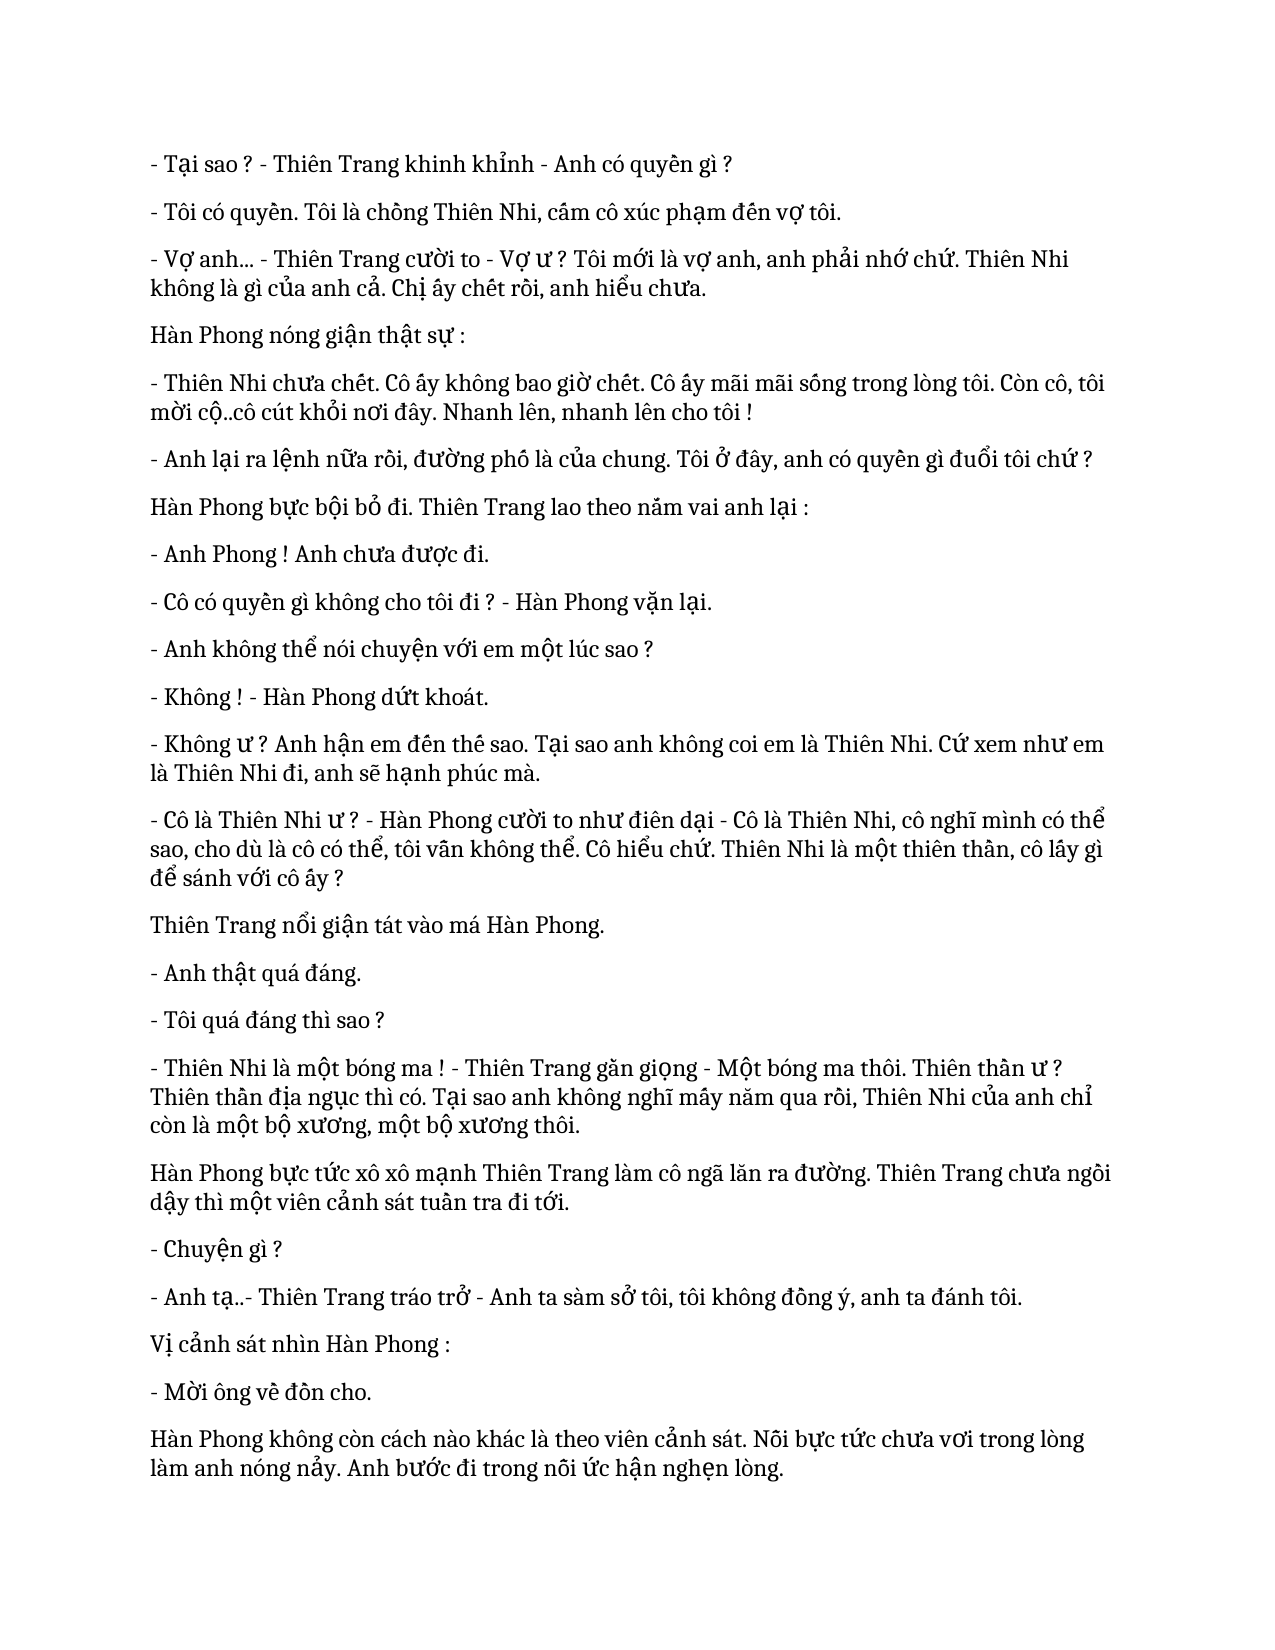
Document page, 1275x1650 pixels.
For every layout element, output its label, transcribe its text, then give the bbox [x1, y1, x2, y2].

text - Vợ anh... - Thiên Trang cười to - Vợ ư ? Tôi mới là vợ anh, anh phải nhớ chứ. Thiên Nhi không là gì của anh cả. Chị ấy chết rồi, anh hiểu chưa. [150, 245, 1125, 302]
text - Tôi quá đáng thì sao ? [150, 1006, 1125, 1035]
text Hàn Phong bực tức xô xô mạnh Thiên Trang làm cô ngã lăn ra đường. Thiên Trang chưa ngồi dậy thì một viên cảnh sát tuần tra đi tới. [150, 1159, 1125, 1216]
text - Anh Phong ! Anh chưa được đi. [150, 540, 1125, 569]
text - Không ư ? Anh hận em đến thế sao. Tại sao anh không coi em là Thiên Nhi. Cứ xem như em là Thiên Nhi đi, anh sẽ hạnh phúc mà. [150, 730, 1125, 787]
text Vị cảnh sát nhìn Hàn Phong : [150, 1330, 1125, 1359]
text - Cô có quyền gì không cho tôi đi ? - Hàn Phong vặn lại. [150, 587, 1125, 616]
text - Thiên Nhi là một bóng ma ! - Thiên Trang gằn giọng - Một bóng ma thôi. Thiên thần ư ? Thiên thần địa ngục thì có. Tại sao anh không nghĩ mấy năm qua rồi, Thiên Nhi của anh chỉ còn là một bộ xương, một bộ xương thôi. [150, 1054, 1125, 1140]
text - Chuyện gì ? [150, 1235, 1125, 1264]
text - Không ! - Hàn Phong dứt khoát. [150, 682, 1125, 711]
text - Anh không thể nói chuyện với em một lúc sao ? [150, 635, 1125, 664]
text Hàn Phong không còn cách nào khác là theo viên cảnh sát. Nỗi bực tức chưa vơi trong lòng làm anh nóng nảy. Anh bước đi trong nỗi ức hận nghẹn lòng. [150, 1425, 1125, 1482]
text Hàn Phong bực bội bỏ đi. Thiên Trang lao theo nắm vai anh lại : [150, 492, 1125, 521]
text - Tôi có quyền. Tôi là chồng Thiên Nhi, cấm cô xúc phạm đến vợ tôi. [150, 197, 1125, 226]
text Hàn Phong nóng giận thật sự : [150, 321, 1125, 350]
text - Cô là Thiên Nhi ư ? - Hàn Phong cười to như điên dại - Cô là Thiên Nhi, cô nghĩ mình có thể sao, cho dù là cô có thể, tôi vẫn không thể. Cô hiểu chứ. Thiên Nhi là một thiên thần, cô lấy gì để sánh với cô ấy ? [150, 806, 1125, 892]
text Thiên Trang nổi giận tát vào má Hàn Phong. [150, 911, 1125, 940]
text - Anh thật quá đáng. [150, 959, 1125, 987]
text - Anh tạ..- Thiên Trang tráo trở - Anh ta sàm sở tôi, tôi không đồng ý, anh ta đánh tôi. [150, 1282, 1125, 1311]
text - Anh lại ra lệnh nữa rồi, đường phố là của chung. Tôi ở đây, anh có quyền gì đuổi tôi chứ ? [150, 445, 1125, 474]
text - Mời ông về đồn cho. [150, 1377, 1125, 1406]
text - Thiên Nhi chưa chết. Cô ấy không bao giờ chết. Cô ấy mãi mãi sống trong lòng tôi. Còn cô, tôi mời cộ..cô cút khỏi nơi đây. Nhanh lên, nhanh lên cho tôi ! [150, 369, 1125, 426]
text - Tại sao ? - Thiên Trang khinh khỉnh - Anh có quyền gì ? [150, 150, 1125, 179]
